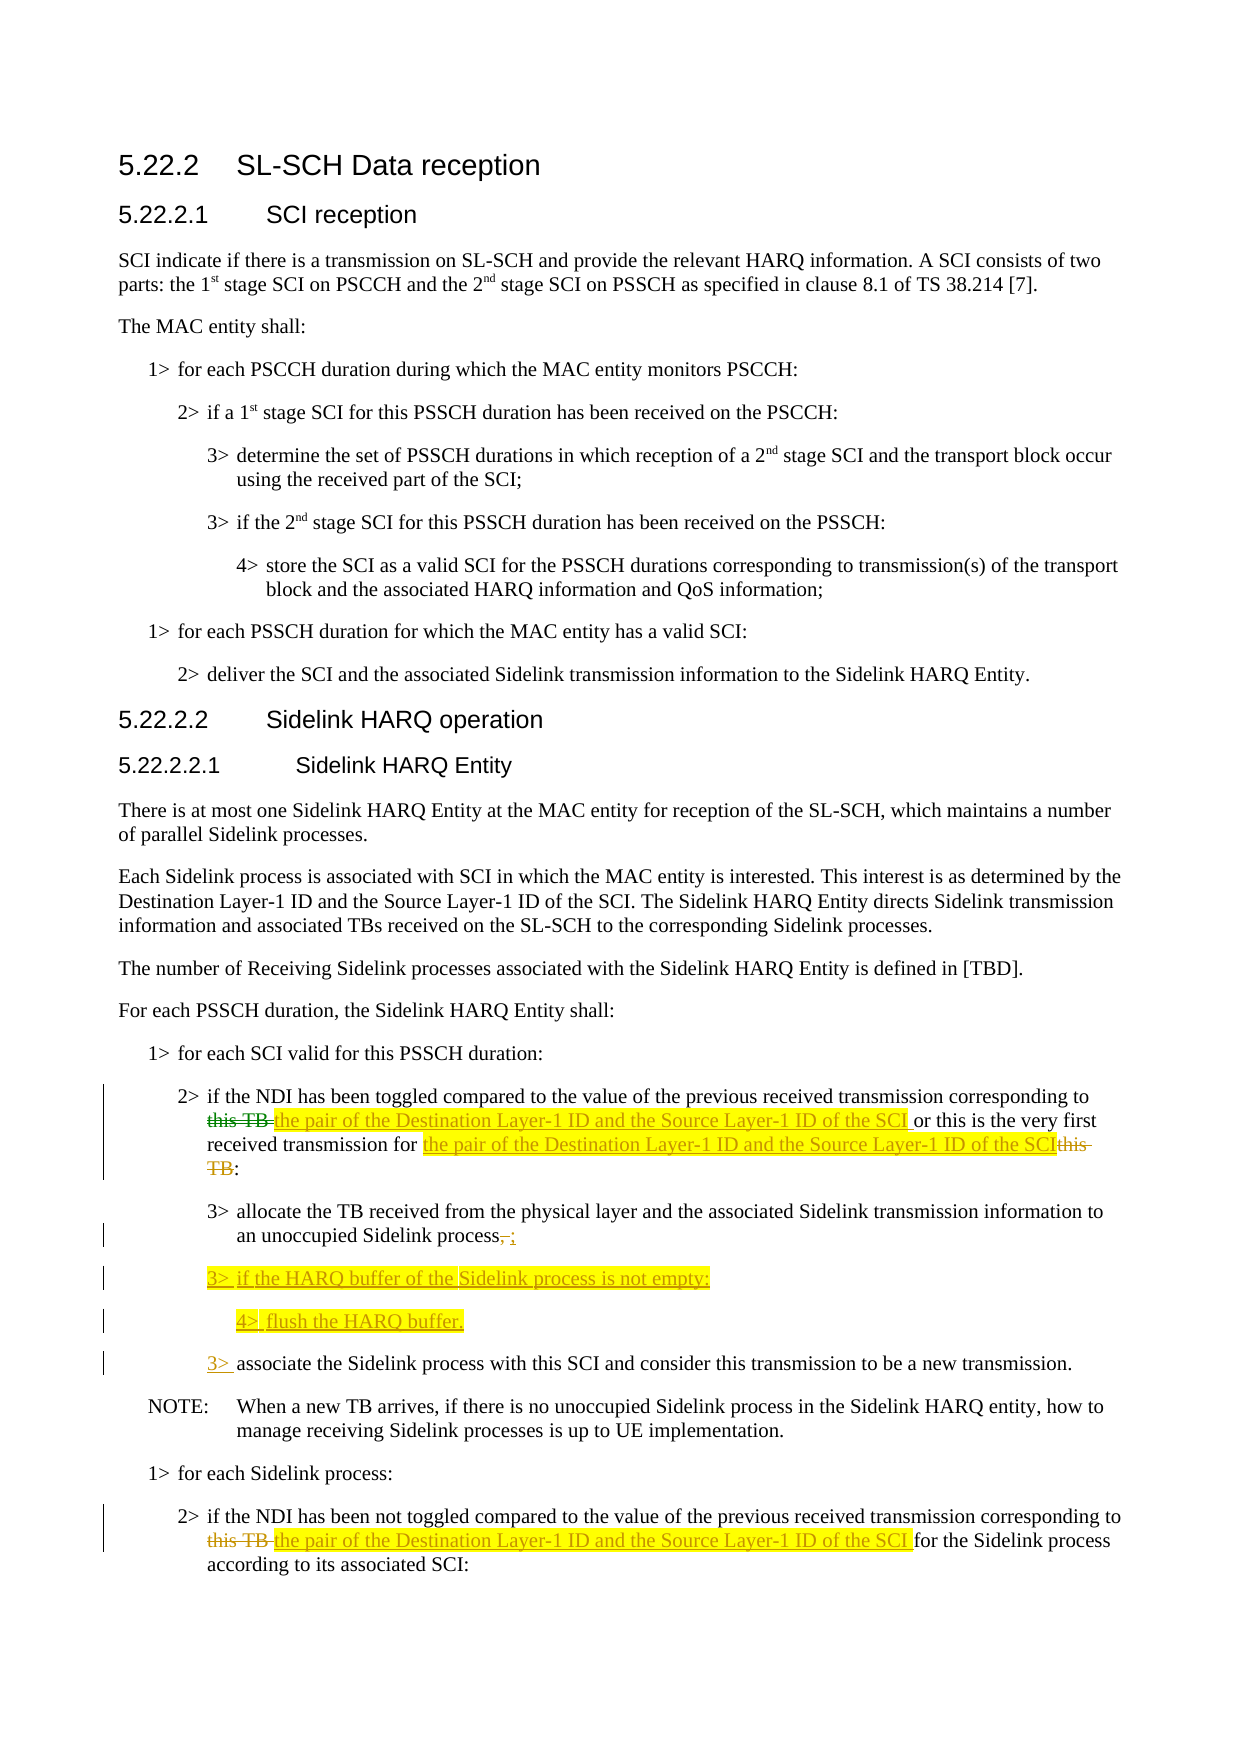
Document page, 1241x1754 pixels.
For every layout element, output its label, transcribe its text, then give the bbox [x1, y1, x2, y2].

subtitle 5.22.2 SL-SCH Data reception [118, 148, 1122, 181]
text For each PSSCH duration, the Sidelink HARQ Entity shall: [118, 998, 1122, 1022]
text SCI indicate if there is a transmission on SL-SCH and provide the relevant HARQ information. A SCI consists of two parts: the 1st stage SCI on PSCCH and the 2nd stage SCI on PSSCH as specified in clause 8.1 of TS 38.214 [7]. [118, 247, 1122, 296]
text 3> allocate the TB received from the physical layer and the associated Sidelink transmission information to an unoccupied Sidelink process [207, 1199, 1122, 1247]
text NOTE: When a new TB arrives, if there is no unoccupied Sidelink process in the Sidelink HARQ entity, how to manage receiving Sidelink processes is up to UE implementation. [148, 1394, 1122, 1442]
text The MAC entity shall: [118, 314, 1122, 338]
subtitle 5.22.2.2 Sidelink HARQ operation [118, 705, 1122, 734]
text 4> store the SCI as a valid SCI for the PSSCH durations corresponding to transmission(s) of the transport block and the associated HARQ information and QoS information; [236, 552, 1122, 601]
text The number of Receiving Sidelink processes associated with the Sidelink HARQ Entity is defined in [TBD]. [118, 955, 1122, 979]
text 1> for each PSSCH duration for which the MAC entity has a valid SCI: [148, 619, 1122, 643]
text 3> determine the set of PSSCH durations in which reception of a 2nd stage SCI and the transport block occur using the received part of the SCI; [207, 443, 1122, 491]
text 2> if the NDI has been not toggled compared to the value of the previous received transmission corresponding to for the Sidelink process according to its associated SCI: [177, 1504, 1122, 1576]
subtitle 5.22.2.1 SCI reception [118, 200, 1122, 229]
text There is at most one Sidelink HARQ Entity at the MAC entity for reception of the SL-SCH, which maintains a number of parallel Sidelink processes. [118, 798, 1122, 846]
text 1> for each SCI valid for this PSSCH duration: [148, 1041, 1122, 1065]
text 3> if the 2nd stage SCI for this PSSCH duration has been received on the PSSCH: [207, 510, 1122, 534]
text 2> deliver the SCI and the associated Sidelink transmission information to the Sidelink HARQ Entity. [177, 662, 1122, 686]
text 2> if a 1st stage SCI for this PSSCH duration has been received on the PSCCH: [177, 400, 1122, 424]
subtitle 5.22.2.2.1 Sidelink HARQ Entity [118, 752, 1122, 779]
text 2> if the NDI has been toggled compared to the value of the previous received transmission corresponding to or this is the very first received transmission for : [177, 1084, 1122, 1180]
text associate the Sidelink process with this SCI and consider this transmission to be a new transmission. [207, 1351, 1122, 1375]
text 1> for each Sidelink process: [148, 1461, 1122, 1485]
text 1> for each PSCCH duration during which the MAC entity monitors PSCCH: [148, 357, 1122, 381]
text Each Sidelink process is associated with SCI in which the MAC entity is interested. This interest is as determined by the Destination Layer-1 ID and the Source Layer-1 ID of the SCI. The Sidelink HARQ Entity directs Sidelink transmission information and associated TBs received on the SL-SCH to the corresponding Sidelink processes. [118, 864, 1122, 937]
